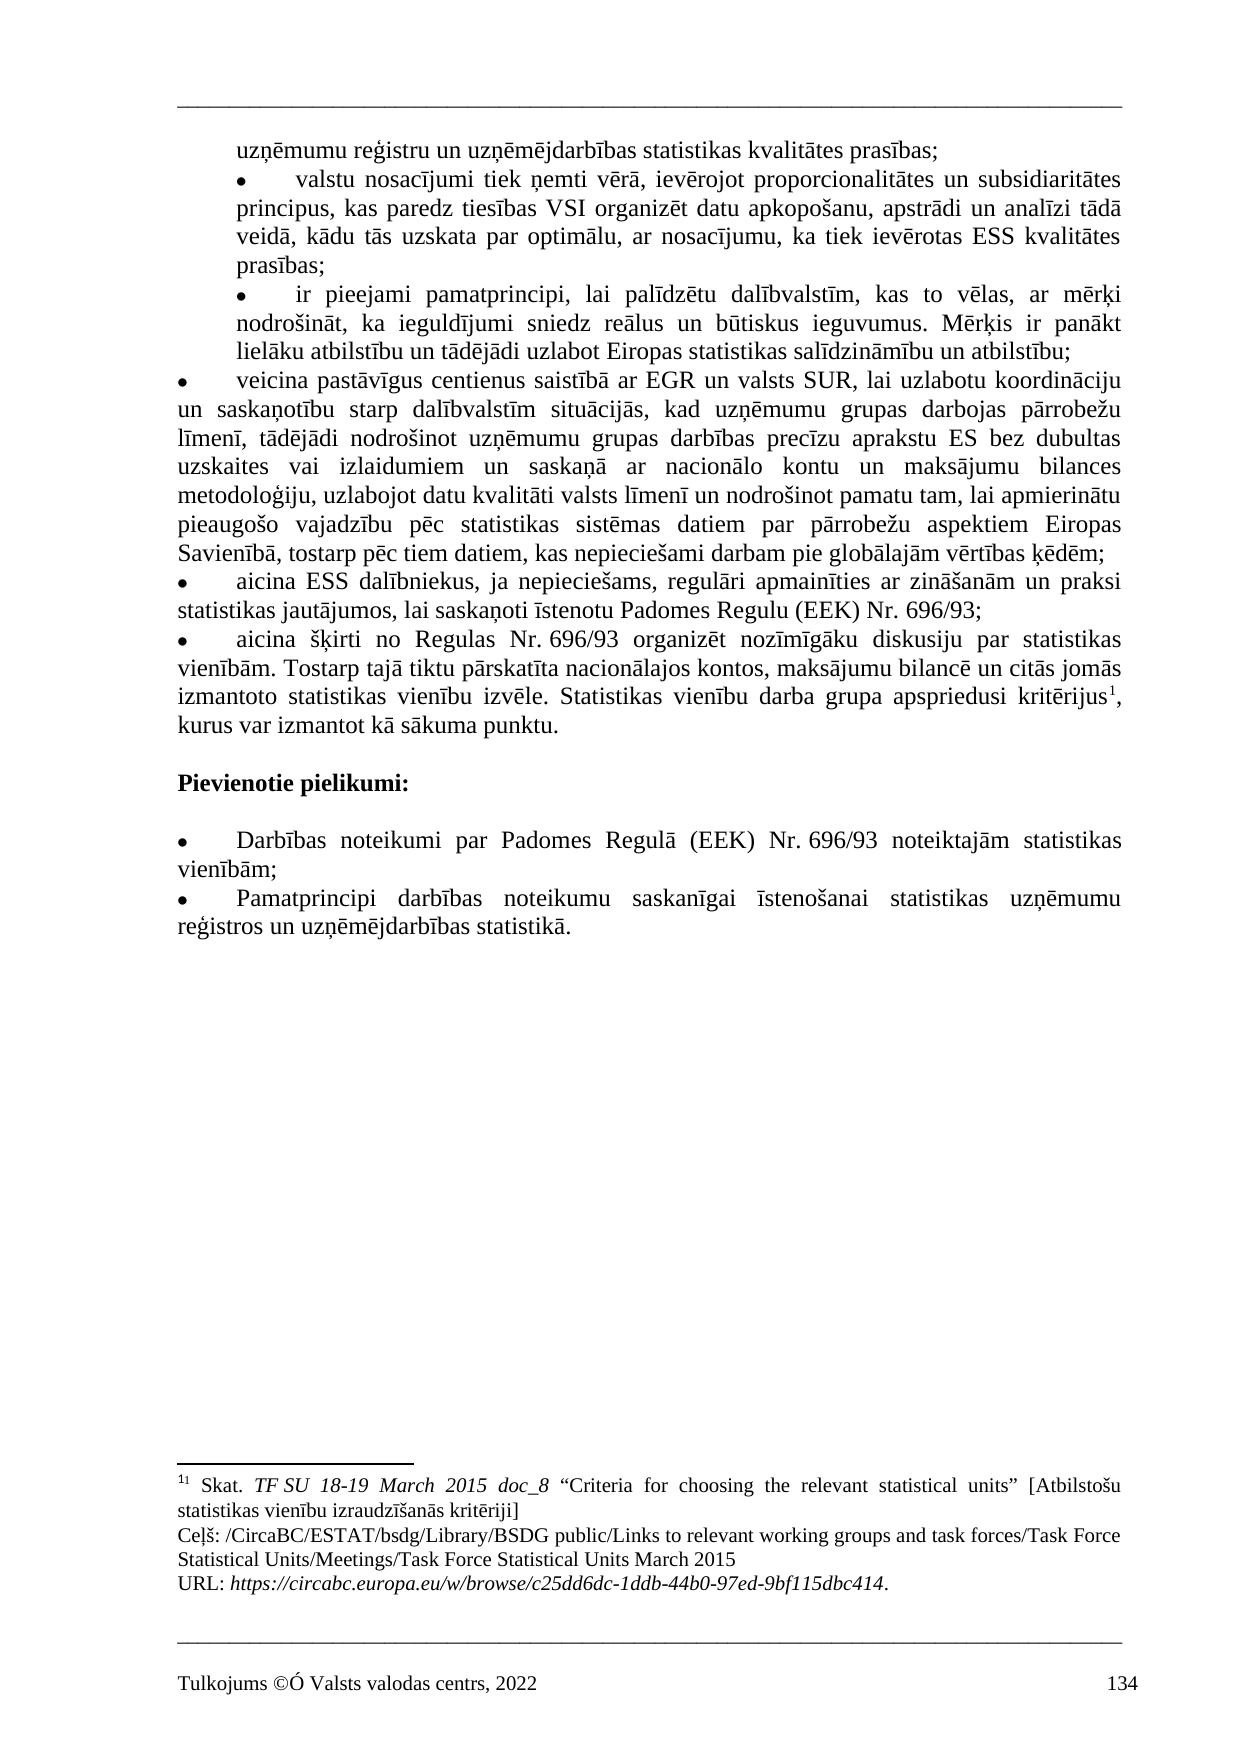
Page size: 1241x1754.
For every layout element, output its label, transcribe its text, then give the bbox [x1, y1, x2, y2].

list veicina pastāvīgus centienus saistībā ar EGR un valsts SUR, lai uzlabotu koordināciju un saskaņotību starp dalībvalstīm situācijās, kad uzņēmumu grupas darbojas pārrobežu līmenī, tādējādi nodrošinot uzņēmumu grupas darbības precīzu aprakstu ES bez dubultas uzskaites vai izlaidumiem un saskaņā ar nacionālo kontu un maksājumu bilances metodoloģiju, uzlabojot datu kvalitāti valsts līmenī un nodrošinot pamatu tam, lai apmierinātu pieaugošo vajadzību pēc statistikas sistēmas datiem par pārrobežu aspektiem Eiropas Savienībā, tostarp pēc tiem datiem, kas nepieciešami darbam pie globālajām vērtības ķēdēm; [177, 365, 1122, 566]
text Pievienotie pielikumi: [177, 768, 1122, 796]
list aicina šķirti no Regulas Nr. 696/93 organizēt nozīmīgāku diskusiju par statistikas vienībām. Tostarp tajā tiktu pārskatīta nacionālajos kontos, maksājumu bilancē un citās jomās izmantoto statistikas vienību izvēle. Statistikas vienību darba grupa apspriedusi kritērijus1, kurus var izmantot kā sākuma punktu. [177, 624, 1122, 739]
list aicina ESS dalībniekus, ja nepieciešams, regulāri apmainīties ar zināšanām un praksi statistikas jautājumos, lai saskaņoti īstenotu Padomes Regulu (EEK) Nr. 696/93; [177, 566, 1122, 624]
list Darbības noteikumi par Padomes Regulā (EEK) Nr. 696/93 noteiktajām statistikas vienībām; [177, 825, 1122, 883]
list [236, 135, 1122, 164]
list Pamatprincipi darbības noteikumu saskanīgai īstenošanai statistikas uzņēmumu reģistros un uzņēmējdarbības statistikā. [177, 883, 1122, 940]
list ir pieejami pamatprincipi, lai palīdzētu dalībvalstīm, kas to vēlas, ar mērķi nodrošināt, ka ieguldījumi sniedz reālus un būtiskus ieguvumus. Mērķis ir panākt lielāku atbilstību un tādējādi uzlabot Eiropas statistikas salīdzināmību un atbilstību; [236, 279, 1122, 365]
list valstu nosacījumi tiek ņemti vērā, ievērojot proporcionalitātes un subsidiaritātes principus, kas paredz tiesības VSI organizēt datu apkopošanu, apstrādi un analīzi tādā veidā, kādu tās uzskata par optimālu, ar nosacījumu, ka tiek ievērotas ESS kvalitātes prasības; [236, 164, 1122, 279]
